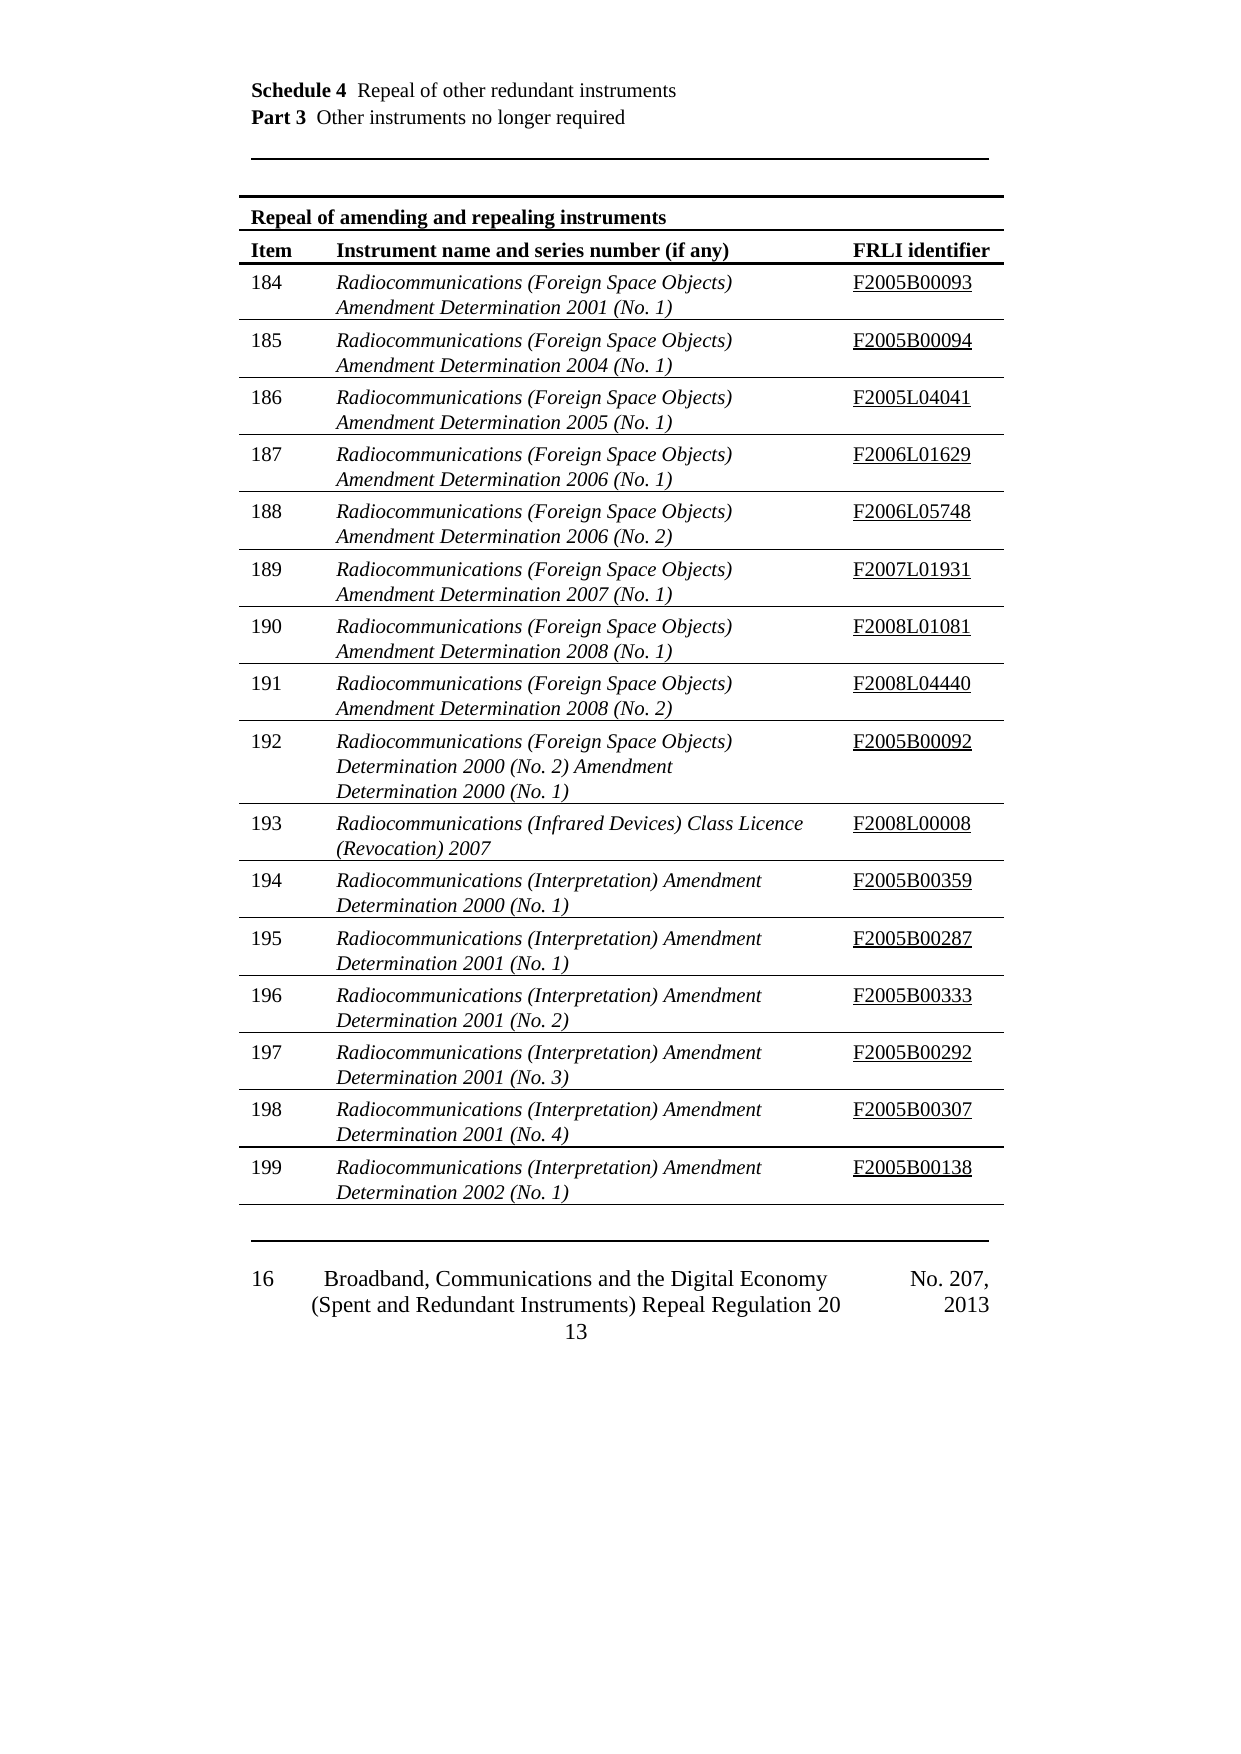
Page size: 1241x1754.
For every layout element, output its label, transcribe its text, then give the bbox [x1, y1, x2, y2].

table_cell F2005B00287 [842, 918, 1004, 974]
table_cell F2005B00292 [842, 1033, 1004, 1089]
table_cell 187 [239, 435, 325, 491]
table_cell F2006L01629 [842, 435, 1004, 491]
table_cell Radiocommunications (Foreign Space Objects) Amendment Determination 2006 (No. 1) [325, 435, 842, 491]
table_cell F2008L00008 [842, 804, 1004, 860]
table_cell 196 [239, 976, 325, 1032]
table_cell 193 [239, 804, 325, 860]
table_cell Radiocommunications (Interpretation) Amendment Determination 2001 (No. 3) [325, 1033, 842, 1089]
table_cell 190 [239, 607, 325, 663]
table_cell Radiocommunications (Foreign Space Objects) Amendment Determination 2001 (No. 1) [325, 265, 842, 319]
table_cell Radiocommunications (Foreign Space Objects) Amendment Determination 2005 (No. 1) [325, 378, 842, 434]
table_cell Radiocommunications (Interpretation) Amendment Determination 2001 (No. 2) [325, 976, 842, 1032]
table_cell Radiocommunications (Foreign Space Objects) Amendment Determination 2008 (No. 2) [325, 664, 842, 720]
table_cell 189 [239, 550, 325, 606]
table_cell F2005B00138 [842, 1148, 1004, 1204]
table_cell F2005L04041 [842, 378, 1004, 434]
table_cell 198 [239, 1090, 325, 1146]
table_cell 188 [239, 492, 325, 548]
table_cell Radiocommunications (Interpretation) Amendment Determination 2002 (No. 1) [325, 1148, 842, 1204]
table_cell Radiocommunications (Foreign Space Objects) Determination 2000 (No. 2) Amendment Determination 2000 (No. 1) [325, 721, 842, 803]
table_cell FRLI identifier [842, 231, 1004, 262]
table_header Repeal of amending and repealing instruments [239, 198, 1004, 229]
table_cell F2008L01081 [842, 607, 1004, 663]
table_cell Radiocommunications (Interpretation) Amendment Determination 2001 (No. 4) [325, 1090, 842, 1146]
table_cell F2005B00092 [842, 721, 1004, 803]
table_cell 186 [239, 378, 325, 434]
table_cell F2005B00307 [842, 1090, 1004, 1146]
table_cell F2007L01931 [842, 550, 1004, 606]
table_cell Radiocommunications (Interpretation) Amendment Determination 2001 (No. 1) [325, 918, 842, 974]
table_cell 185 [239, 320, 325, 377]
table_cell F2005B00333 [842, 976, 1004, 1032]
table_cell Radiocommunications (Infrared Devices) Class Licence (Revocation) 2007 [325, 804, 842, 860]
table_cell F2008L04440 [842, 664, 1004, 720]
table_cell F2005B00093 [842, 265, 1004, 319]
table_cell Radiocommunications (Foreign Space Objects) Amendment Determination 2004 (No. 1) [325, 320, 842, 377]
table_cell Radiocommunications (Foreign Space Objects) Amendment Determination 2008 (No. 1) [325, 607, 842, 663]
table_cell Radiocommunications (Foreign Space Objects) Amendment Determination 2006 (No. 2) [325, 492, 842, 548]
table_cell 195 [239, 918, 325, 974]
table_cell F2005B00094 [842, 320, 1004, 377]
table_cell Radiocommunications (Foreign Space Objects) Amendment Determination 2007 (No. 1) [325, 550, 842, 606]
table_cell 191 [239, 664, 325, 720]
table_cell F2005B00359 [842, 861, 1004, 917]
table_cell F2006L05748 [842, 492, 1004, 548]
table_cell Item [239, 231, 325, 262]
table_cell Radiocommunications (Interpretation) Amendment Determination 2000 (No. 1) [325, 861, 842, 917]
table_cell 194 [239, 861, 325, 917]
table_cell Instrument name and series number (if any) [325, 231, 842, 262]
table_cell 197 [239, 1033, 325, 1089]
table_cell 192 [239, 721, 325, 803]
table_cell 184 [239, 265, 325, 319]
table_cell 199 [239, 1148, 325, 1204]
